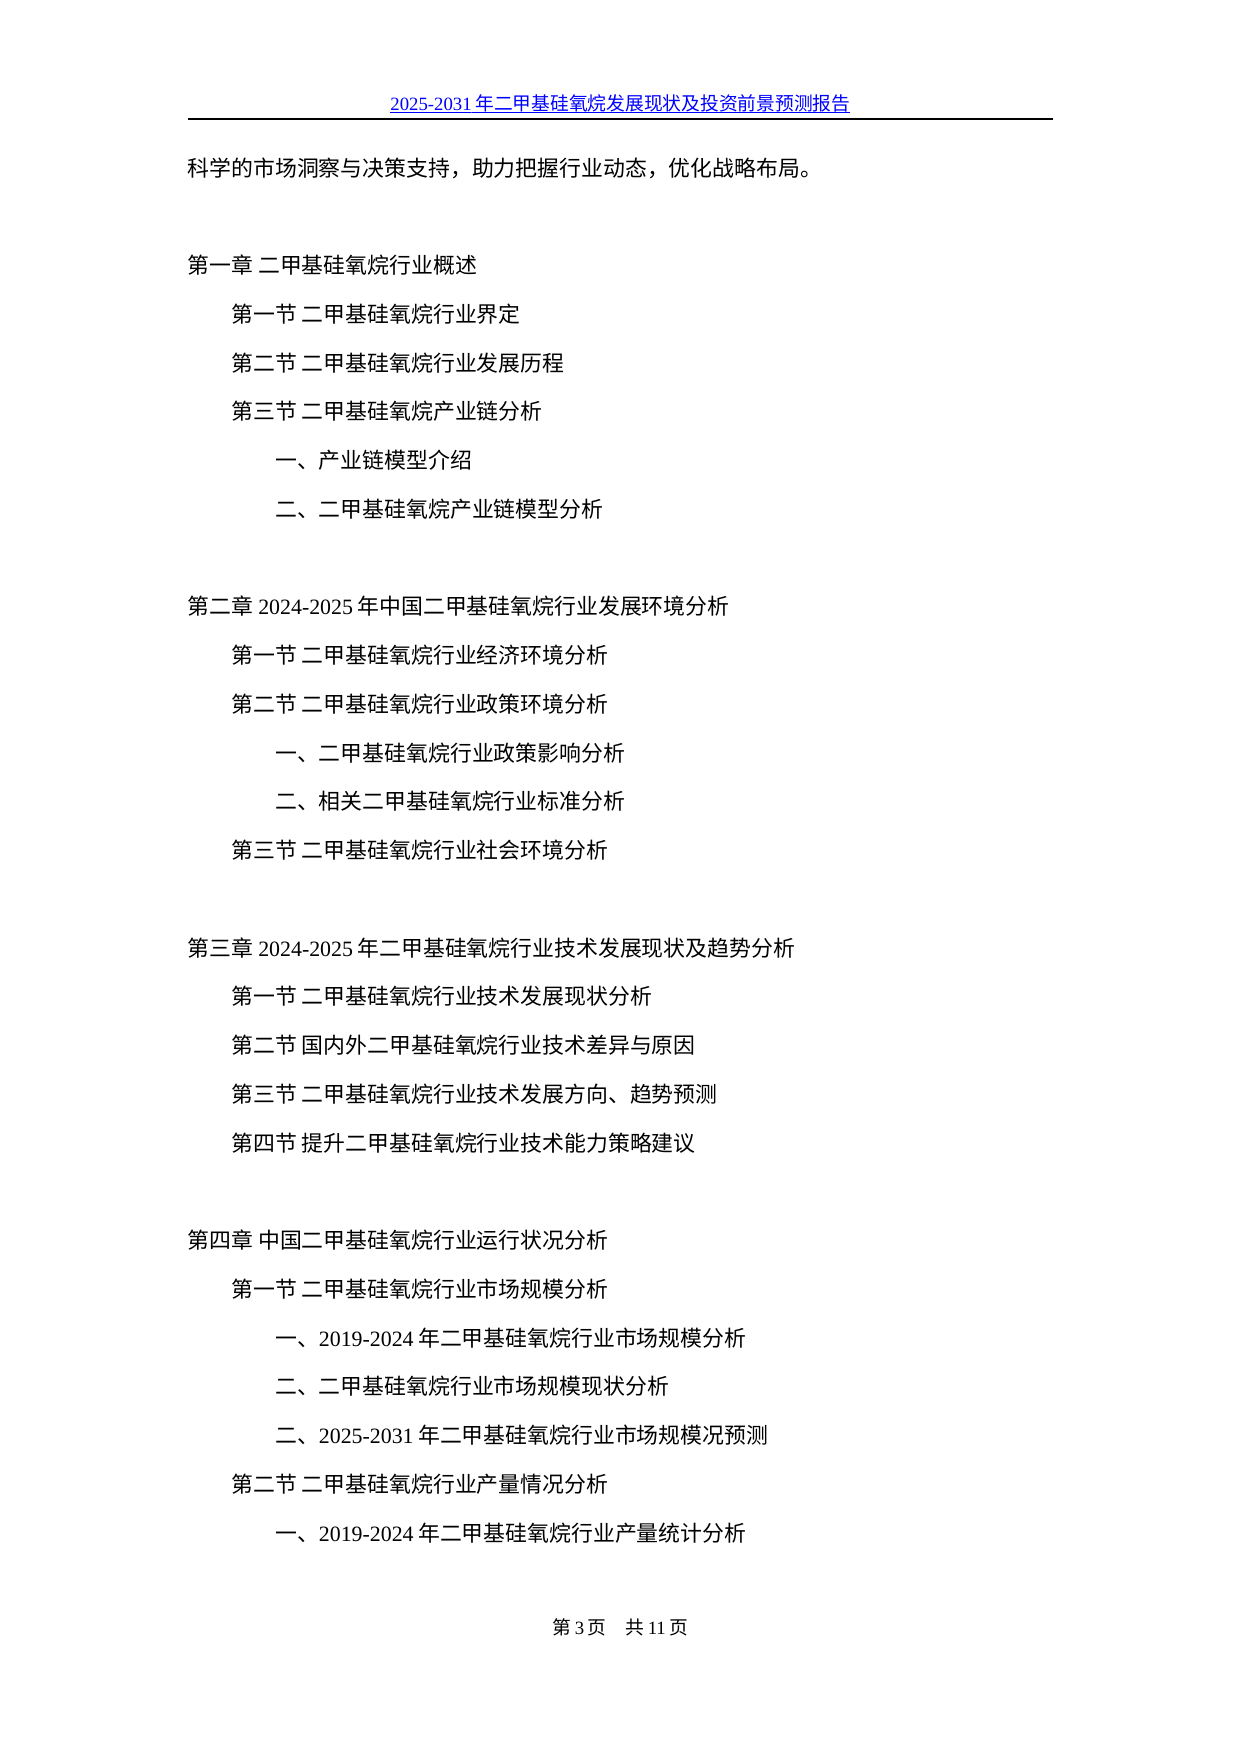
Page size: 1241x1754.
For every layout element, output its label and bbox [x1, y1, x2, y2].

text [187, 150, 1053, 1548]
